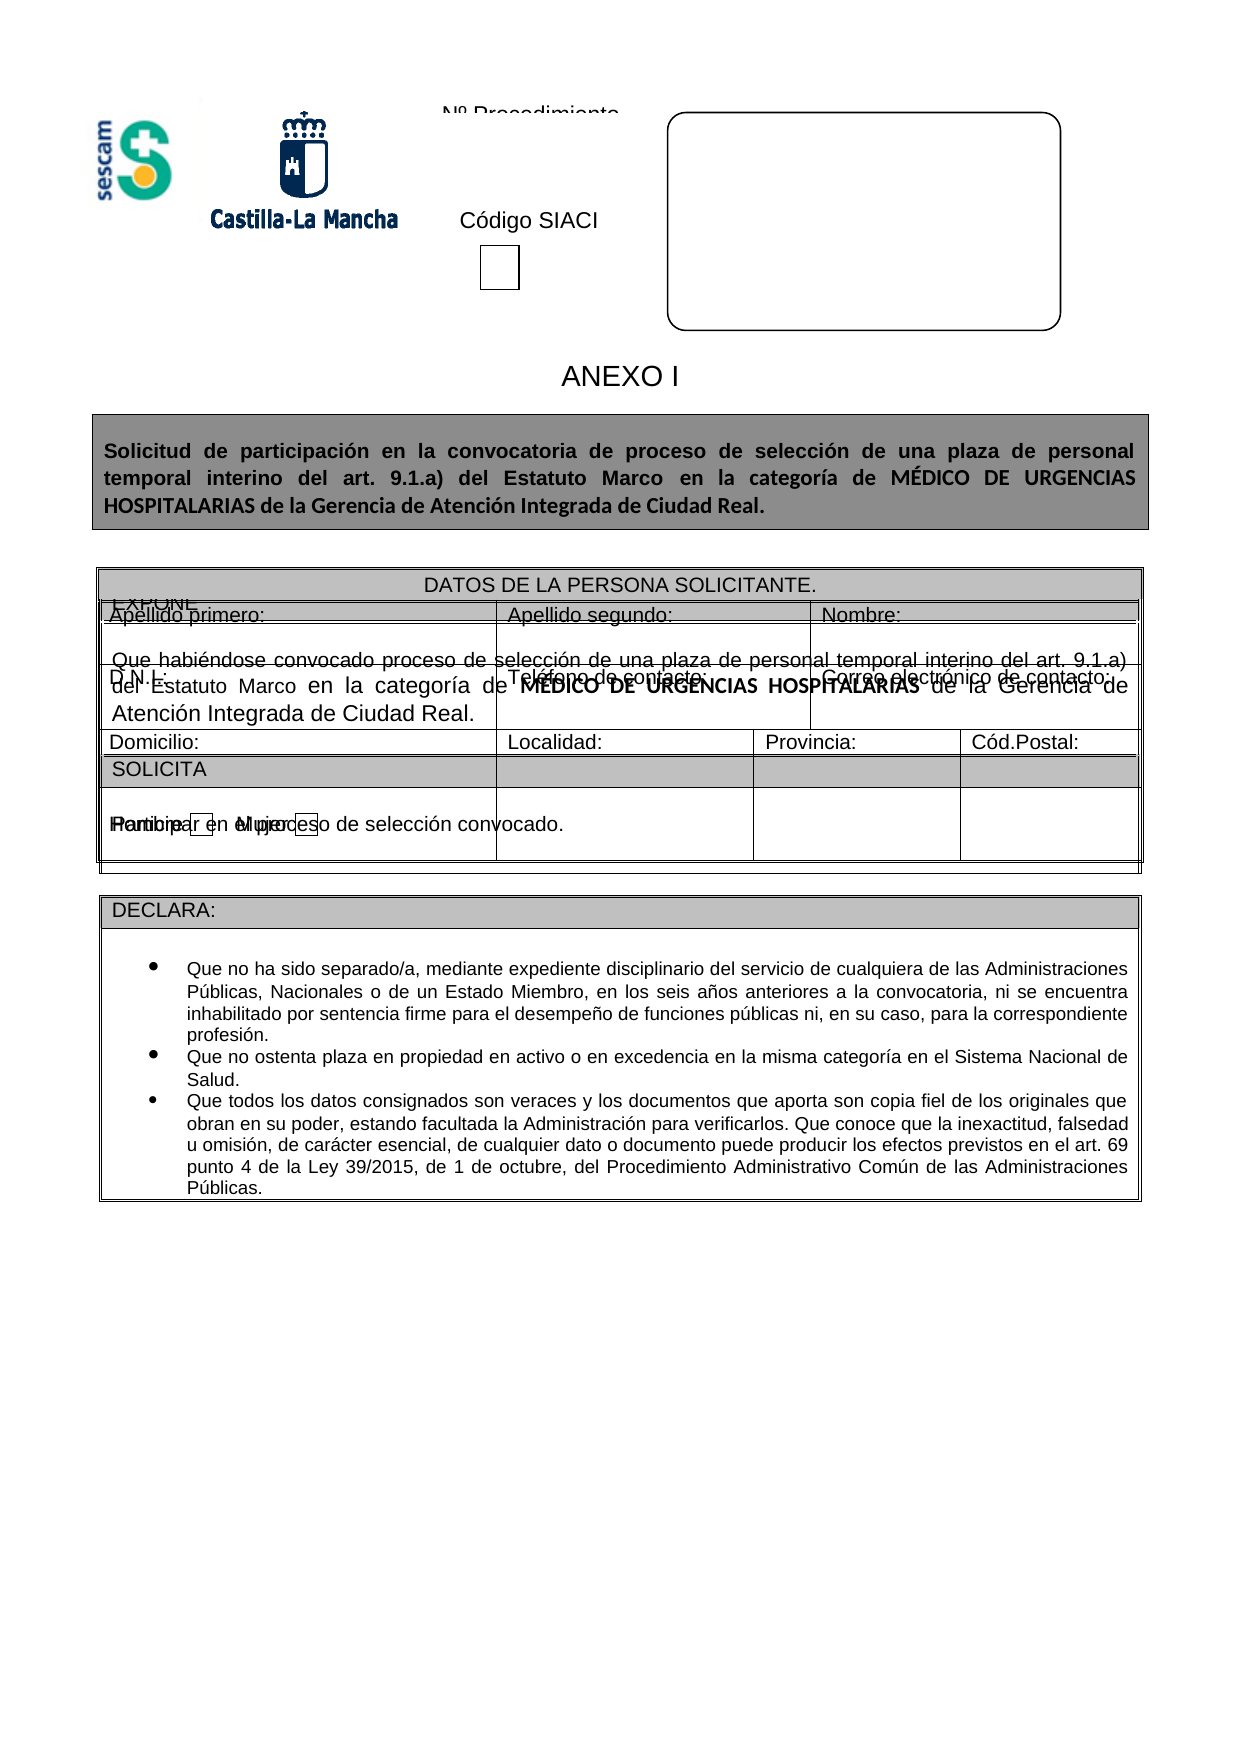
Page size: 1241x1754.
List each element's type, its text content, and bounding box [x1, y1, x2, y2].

text ANEXO I [59, 359, 1181, 392]
table_cell Hombre Mujer [99, 788, 496, 860]
table_cell Provincia: [754, 730, 960, 787]
table_cell [961, 788, 1141, 860]
table_cell Nombre: [811, 600, 1141, 664]
table_cell Domicilio: [99, 730, 496, 787]
table_header DECLARA: [102, 898, 1138, 928]
table_header Solicitud de participación en la convocatoria de proceso de selección de una plaza de personal temporal interino del art. 9.1.a) del Estatuto Marco en la categoría de MÉDICO DE URGENCIAS HOSPITALARIAS de la Gerencia de Atención Integrada de Ciudad Real. [93, 415, 1148, 529]
table_cell [754, 788, 960, 860]
table_cell D.N.I.: [99, 665, 496, 729]
table_cell Cód.Postal: [961, 730, 1141, 787]
picture [75, 74, 417, 255]
table_cell Localidad: [497, 730, 753, 787]
table_cell Apellido primero: [99, 600, 496, 664]
table_header DATOS DE LA PERSONA SOLICITANTE. [99, 570, 1141, 599]
table_cell Apellido segundo: [497, 603, 810, 664]
table_cell Que no ha sido separado/a, mediante expediente disciplinario del servicio de cualquiera de las Administraciones Públicas, Nacionales o de un Estado Miembro, en los seis años anteriores a la convocatoria, ni se encuentra inhabilitado por sentencia firme para el desempeño de funciones públicas ni, en su caso, para la correspondiente profesión. Que no ostenta plaza en propiedad en activo o en excedencia en la misma categoría en el Sistema Nacional de Salud. Que todos los datos consignados son veraces y los documentos que aporta son copia fiel de los originales que obran en su poder, estando facultada la Administración para verificarlos. Que conoce que la inexactitud, falsedad u omisión, de carácter esencial, de cualquier dato o documento puede producir los efectos previstos en el art. 69 punto 4 de la Ley 39/2015, de 1 de octubre, del Procedimiento Administrativo Común de las Administraciones Públicas. [102, 929, 1138, 1198]
table_cell Correo electrónico de contacto: [811, 665, 1141, 729]
table_cell Teléfono de contacto: [497, 665, 810, 729]
table_cell [497, 788, 753, 860]
